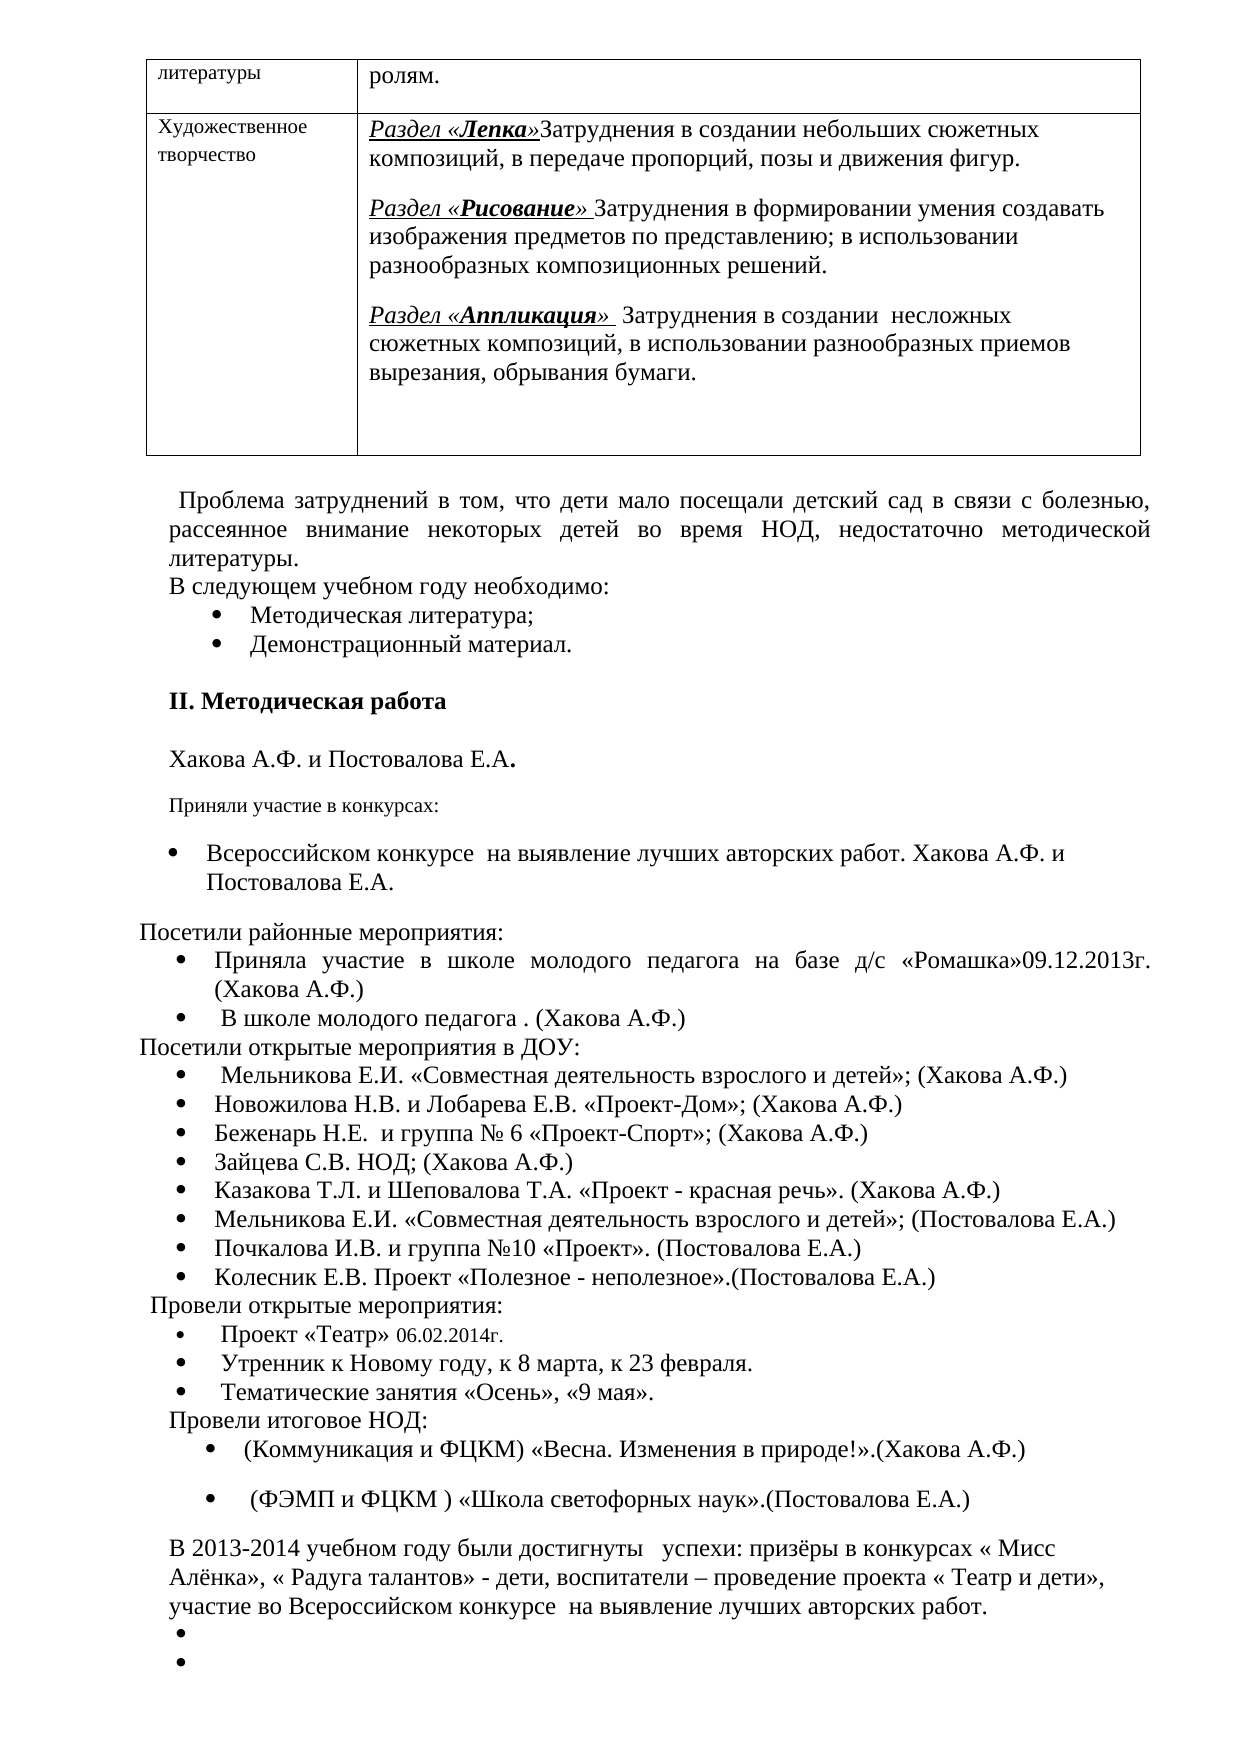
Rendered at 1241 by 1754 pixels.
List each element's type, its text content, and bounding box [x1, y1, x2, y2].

list (Коммуникация и ФЦКМ) «Весна. Изменения в природе!».(Хакова А.Ф.) [206, 1434, 1152, 1463]
table_cell Художественное творчество [147, 114, 357, 455]
text Посетили открытые мероприятия в ДОУ: [139, 1032, 1152, 1060]
text II. Методическая работа [169, 686, 1152, 715]
list Мельникова Е.И. «Совместная деятельность взрослого и детей»; (Хакова А.Ф.) [177, 1060, 1152, 1089]
list Приняла участие в школе молодого педагога на базе д/с «Ромашка»09.12.2013г.(Хакова А.Ф.) [177, 945, 1152, 1003]
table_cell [147, 60, 357, 113]
list Тематические занятия «Осень», «9 мая». [177, 1377, 1152, 1405]
list Проект «Театр» 06.02.2014г. [177, 1319, 1152, 1348]
list Всероссийском конкурсе на выявление лучших авторских работ. Хакова А.Ф. и Постовалова Е.А. [169, 838, 1152, 896]
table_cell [358, 60, 1140, 113]
list Демонстрационный материал. [212, 629, 1152, 658]
list Колесник Е.В. Проект «Полезное - неполезное».(Постовалова Е.А.) [177, 1262, 1152, 1290]
list Казакова Т.Л. и Шеповалова Т.А. «Проект - красная речь». (Хакова А.Ф.) [177, 1175, 1152, 1204]
text Хакова А.Ф. и Постовалова Е.А. [169, 744, 1152, 773]
text Проблема затруднений в том, что дети мало посещали детский сад в связи с болезнью, рассеянное внимание некоторых детей во время НОД, недостаточно методической литературы. [169, 485, 1152, 571]
list Почкалова И.В. и группа №10 «Проект». (Постовалова Е.А.) [177, 1233, 1152, 1262]
list Утренник к Новому году, к 8 марта, к 23 февраля. [177, 1348, 1152, 1377]
list В школе молодого педагога . (Хакова А.Ф.) [177, 1003, 1152, 1032]
table_cell Раздел «Лепка»Затруднения в создании небольших сюжетных композиций, в передаче пропорций, позы и движения фигур. Раздел «Рисование» Затруднения в формировании умения создавать изображения предметов по представлению; в использовании разнообразных композиционных решений. Раздел «Аппликация» Затруднения в создании несложных сюжетных композиций, в использовании разнообразных приемов вырезания, обрывания бумаги. [358, 114, 1140, 455]
text Провели открытые мероприятия: [131, 1290, 1152, 1319]
list (ФЭМП и ФЦКМ ) «Школа светофорных наук».(Постовалова Е.А.) [206, 1484, 1152, 1512]
text Приняли участие в конкурсах: [169, 793, 1152, 817]
list Мельникова Е.И. «Совместная деятельность взрослого и детей»; (Постовалова Е.А.) [177, 1204, 1152, 1233]
list Методическая литература; [212, 600, 1152, 629]
text Провели итоговое НОД: [169, 1405, 1152, 1434]
list Беженарь Н.Е. и группа № 6 «Проект-Спорт»; (Хакова А.Ф.) [177, 1118, 1152, 1147]
list Новожилова Н.В. и Лобарева Е.В. «Проект-Дом»; (Хакова А.Ф.) [177, 1089, 1152, 1118]
text В следующем учебном году необходимо: [169, 571, 1152, 600]
text Посетили районные мероприятия: [110, 917, 1152, 945]
text В 2013-2014 учебном году были достигнуты успехи: призёры в конкурсах « Мисс Алёнка», « Радуга талантов» - дети, воспитатели – проведение проекта « Театр и дети», участие во Всероссийском конкурсе на выявление лучших авторских работ. [169, 1533, 1152, 1619]
list Зайцева С.В. НОД; (Хакова А.Ф.) [177, 1147, 1152, 1175]
